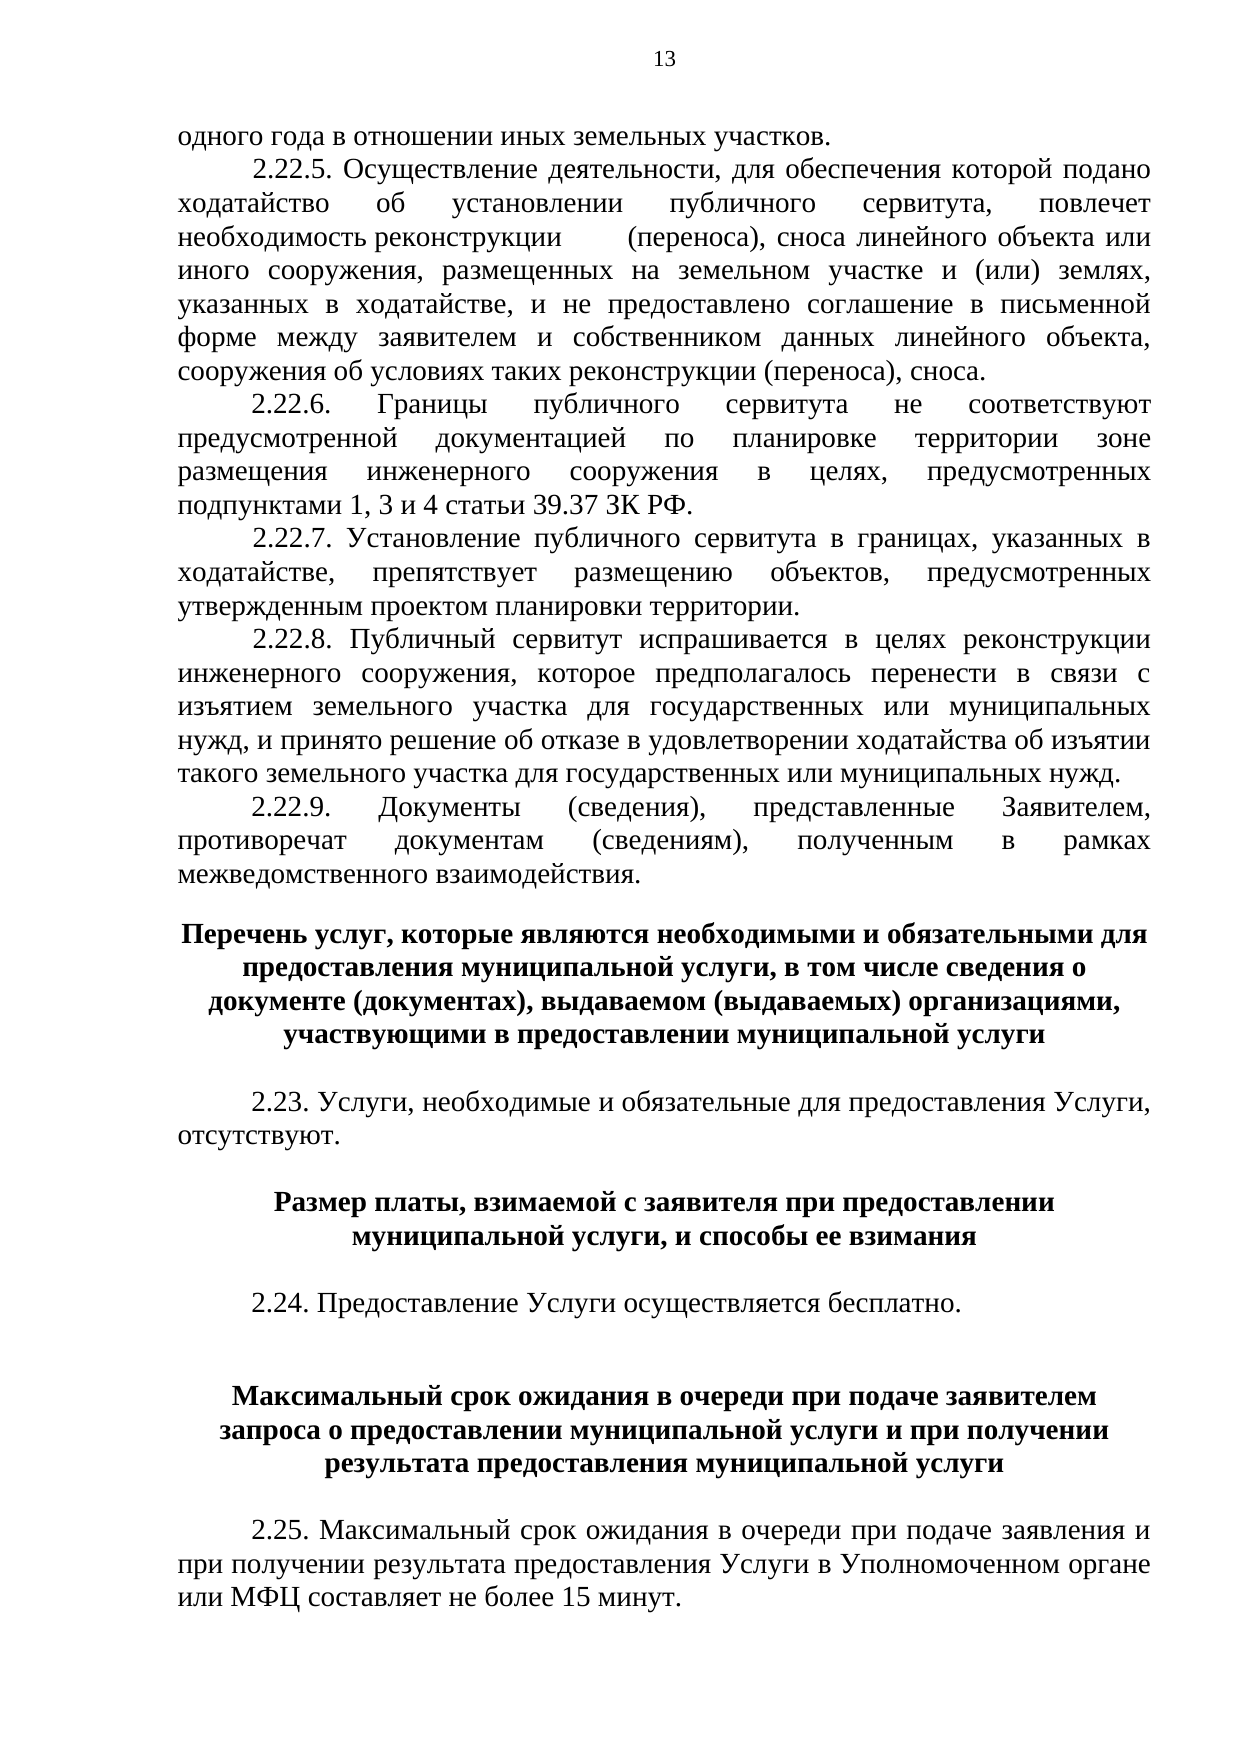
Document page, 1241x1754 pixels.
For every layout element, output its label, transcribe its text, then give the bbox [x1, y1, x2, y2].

text Размер платы, взимаемой с заявителя при предоставлении муниципальной услуги, и способы ее взимания [177, 1184, 1152, 1251]
text 2.22.8. Публичный сервитут испрашивается в целях реконструкции инженерного сооружения, которое предполагалось перенести в связи с изъятием земельного участка для государственных или муниципальных нужд, и принято решение об отказе в удовлетворении ходатайства об изъятии такого земельного участка для государственных или муниципальных нужд. [177, 621, 1152, 789]
text 2.22.5. Осуществление деятельности, для обеспечения которой подано ходатайство об установлении публичного сервитута, повлечет необходимость реконструкции (переноса), сноса линейного объекта или иного сооружения, размещенных на земельном участке и (или) землях, указанных в ходатайстве, и не предоставлено соглашение в письменной форме между заявителем и собственником данных линейного объекта, сооружения об условиях таких реконструкции (переноса), сноса. [177, 152, 1152, 386]
text Максимальный срок ожидания в очереди при подаче заявителем запроса о предоставлении муниципальной услуги и при получении результата предоставления муниципальной услуги [177, 1378, 1152, 1479]
text 2.22.7. Установление публичного сервитута в границах, указанных в ходатайстве, препятствует размещению объектов, предусмотренных утвержденным проектом планировки территории. [177, 521, 1152, 621]
text 2.22.6. Границы публичного сервитута не соответствуют предусмотренной документацией по планировке территории зоне размещения инженерного сооружения в целях, предусмотренных подпунктами 1, 3 и 4 статьи 39.37 ЗК РФ. [177, 386, 1152, 521]
text Перечень услуг, которые являются необходимыми и обязательными для предоставления муниципальной услуги, в том числе сведения о документе (документах), выдаваемом (выдаваемых) организациями, участвующими в предоставлении муниципальной услуги [177, 916, 1152, 1050]
text 2.25. Максимальный срок ожидания в очереди при подаче заявления и при получении результата предоставления Услуги в Уполномоченном органе или МФЦ составляет не более 15 минут. [177, 1512, 1152, 1613]
text 2.23. Услуги, необходимые и обязательные для предоставления Услуги, отсутствуют. [177, 1084, 1152, 1151]
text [177, 118, 1152, 152]
text 2.24. Предоставление Услуги осуществляется бесплатно. [177, 1285, 1152, 1318]
text 2.22.9. Документы (сведения), представленные Заявителем, противоречат документам (сведениям), полученным в рамках межведомственного взаимодействия. [177, 789, 1152, 889]
